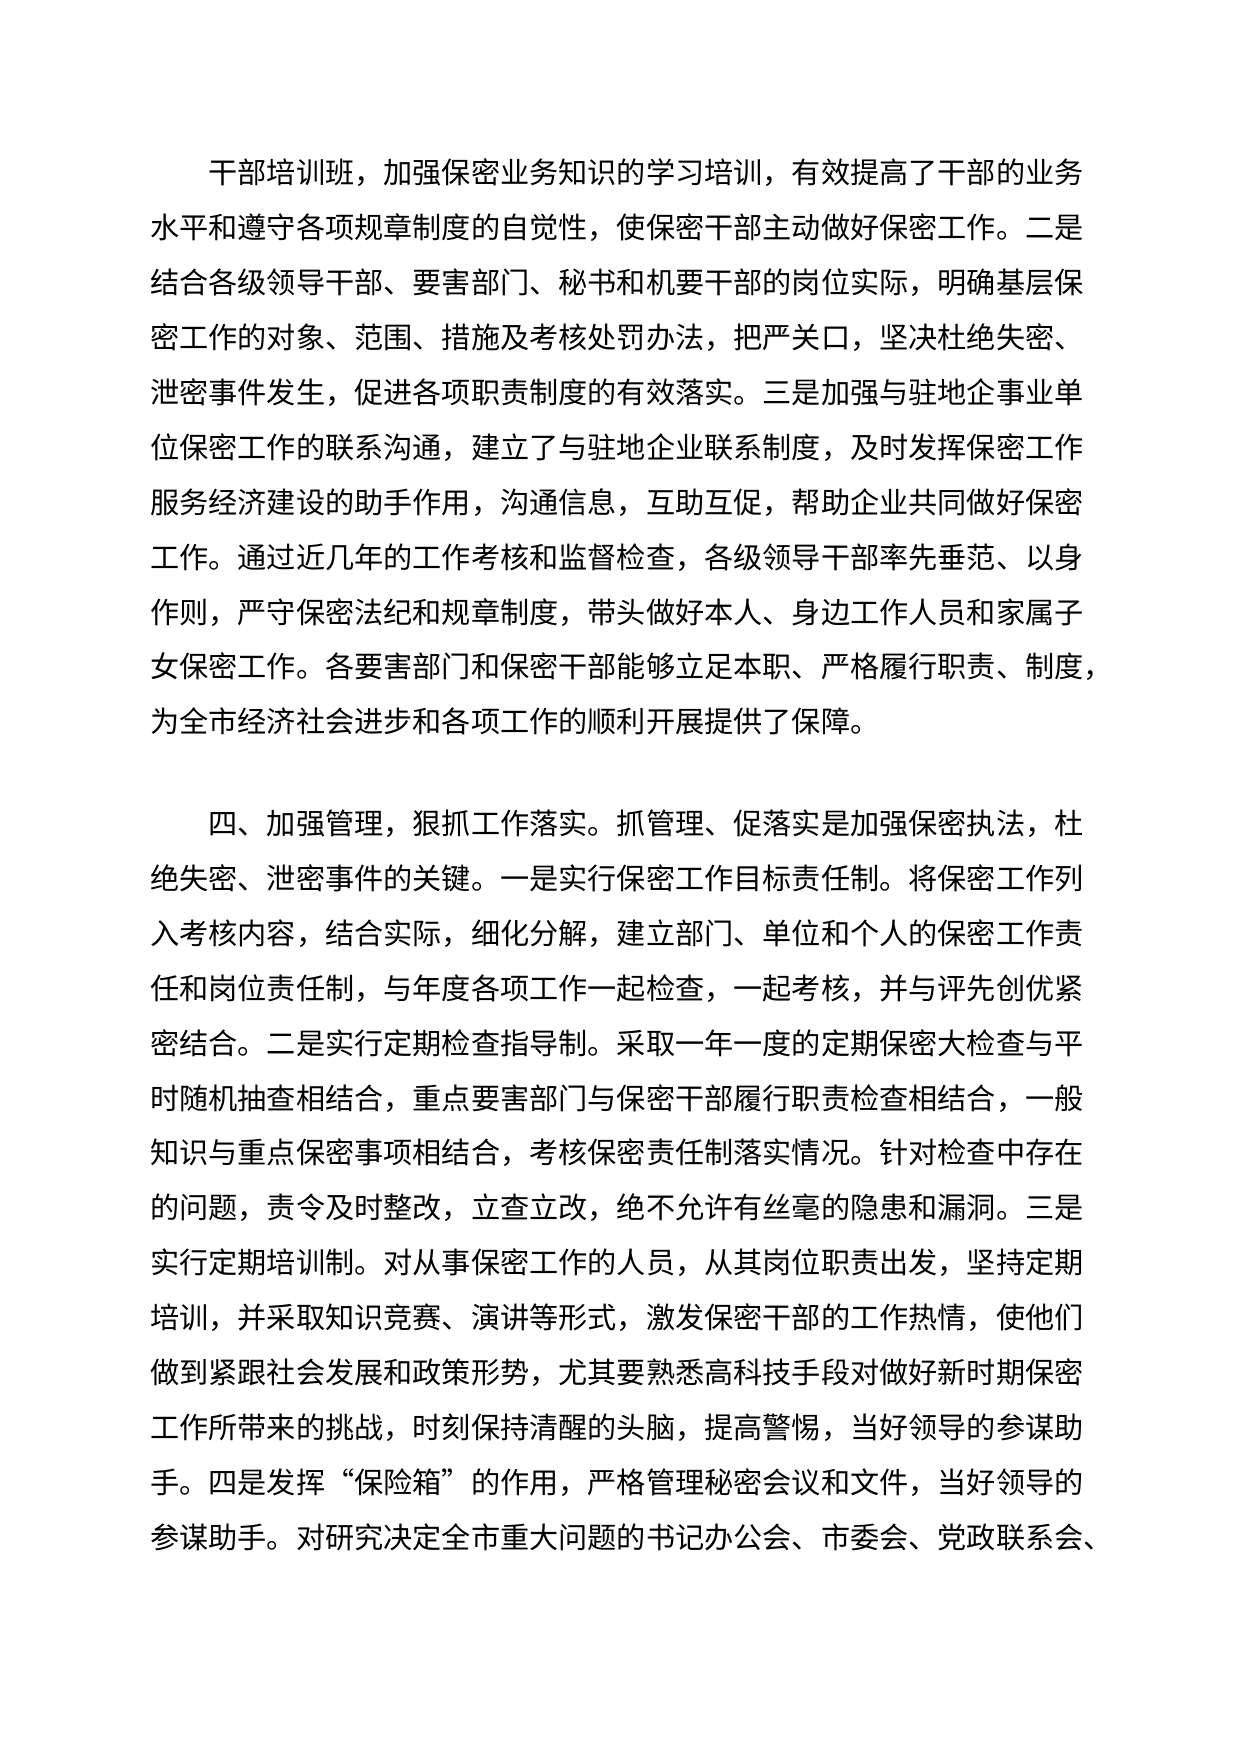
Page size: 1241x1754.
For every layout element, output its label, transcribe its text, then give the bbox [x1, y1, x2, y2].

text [150, 801, 1090, 1557]
text 干部培训班，加强保密业务知识的学习培训，有效提高了干部的业务水平和遵守各项规章制度的自觉性，使保密干部主动做好保密工作。二是结合各级领导干部、要害部门、秘书和机要干部的岗位实际，明确基层保密工作的对象、范围、措施及考核处罚办法，把严关口，坚决杜绝失密、泄密事件发生，促进各项职责制度的有效落实。三是加强与驻地企事业单位保密工作的联系沟通，建立了与驻地企业联系制度，及时发挥保密工作服务经济建设的助手作用，沟通信息，互助互促，帮助企业共同做好保密工作。通过近几年的工作考核和监督检查，各级领导干部率先垂范、以身作则，严守保密法纪和规章制度，带头做好本人、身边工作人员和家属子女保密工作。各要害部门和保密干部能够立足本职、严格履行职责、制度，为全市经济社会进步和各项工作的顺利开展提供了保障。 [150, 150, 1090, 741]
